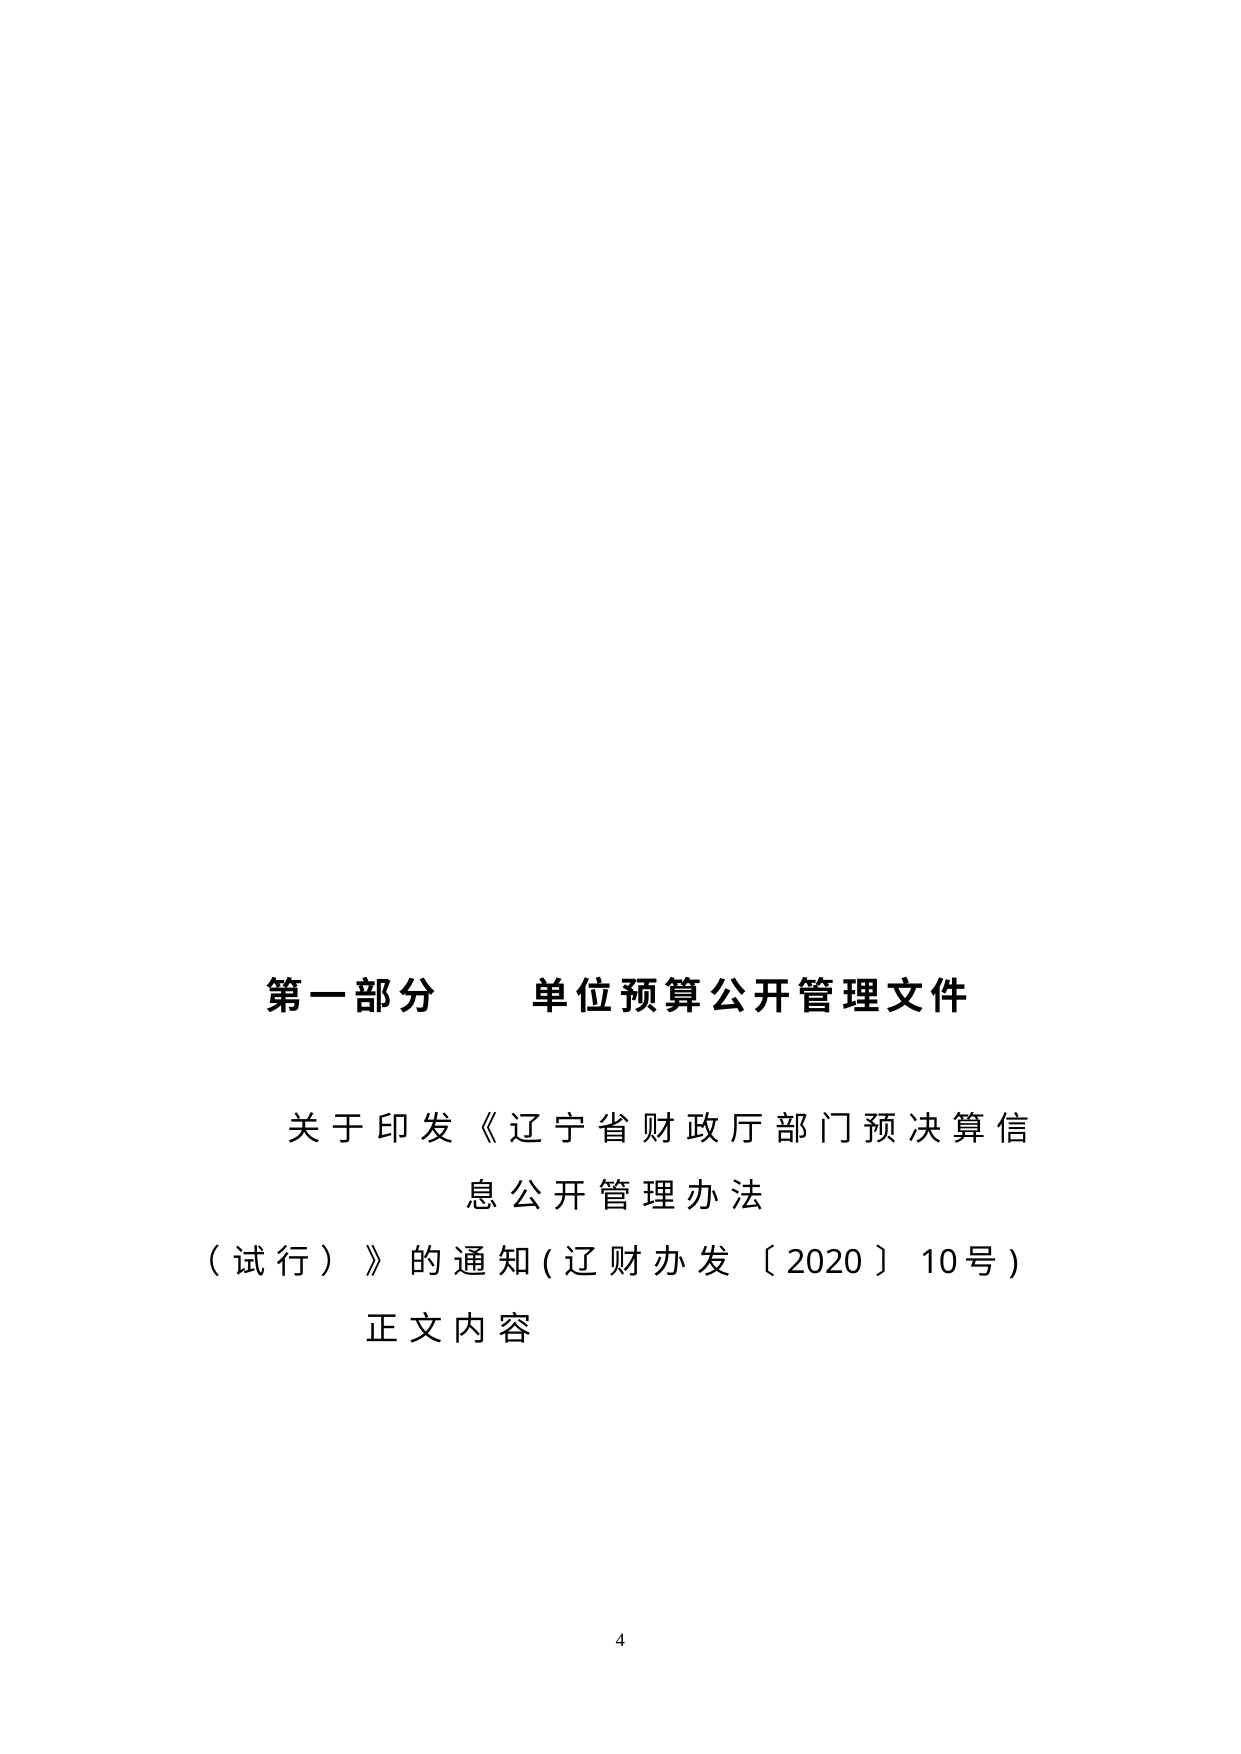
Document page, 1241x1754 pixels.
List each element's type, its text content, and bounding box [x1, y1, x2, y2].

text 第一部分 单位预算公开管理文件 [187, 960, 1053, 1026]
text （试行）》的通知(辽财办发〔2020〕10号) [187, 1226, 1053, 1292]
text 关于印发《辽宁省财政厅部门预决算信息公开管理办法 [187, 1093, 1053, 1226]
text 正文内容 [187, 1292, 1053, 1359]
